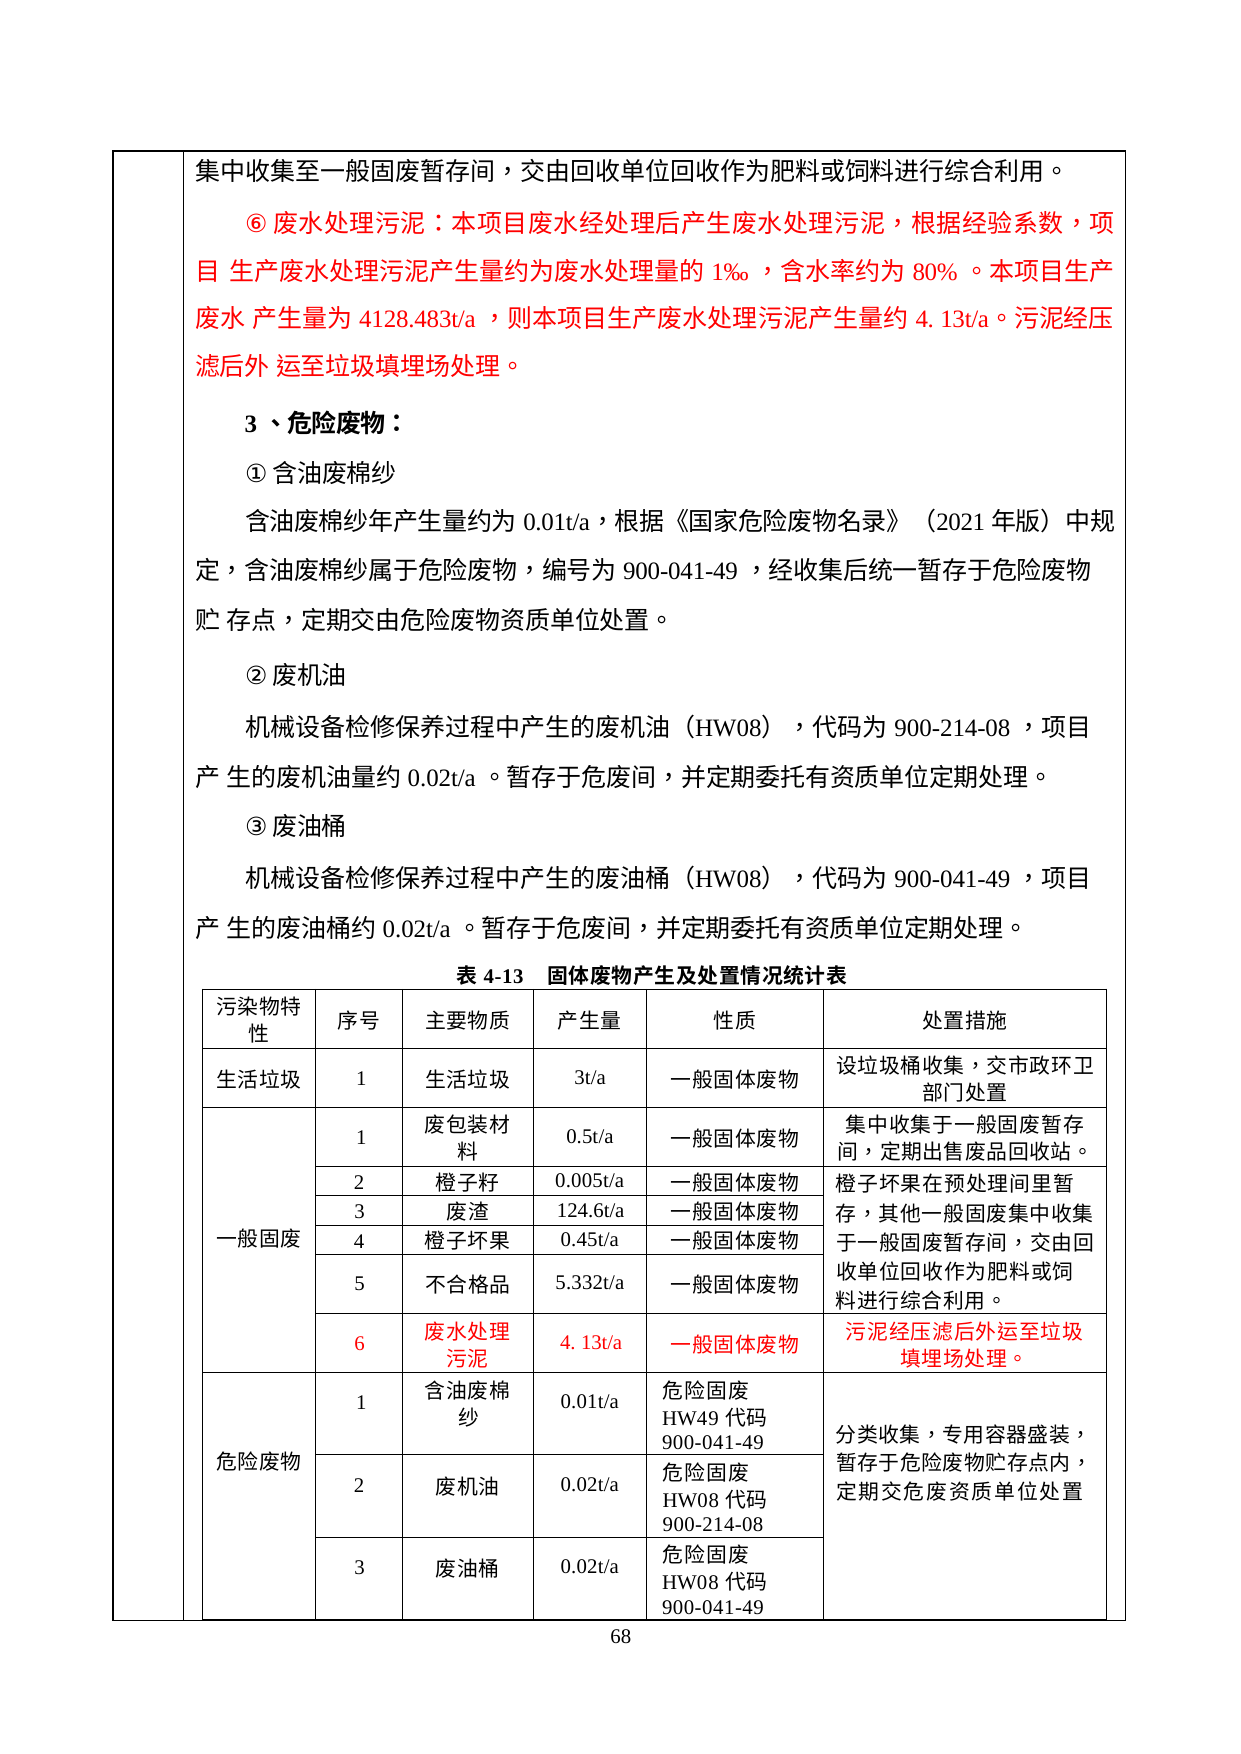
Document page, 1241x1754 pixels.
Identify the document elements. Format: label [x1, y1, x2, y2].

table_header [184, 152, 1125, 1620]
table_header [114, 152, 183, 1620]
